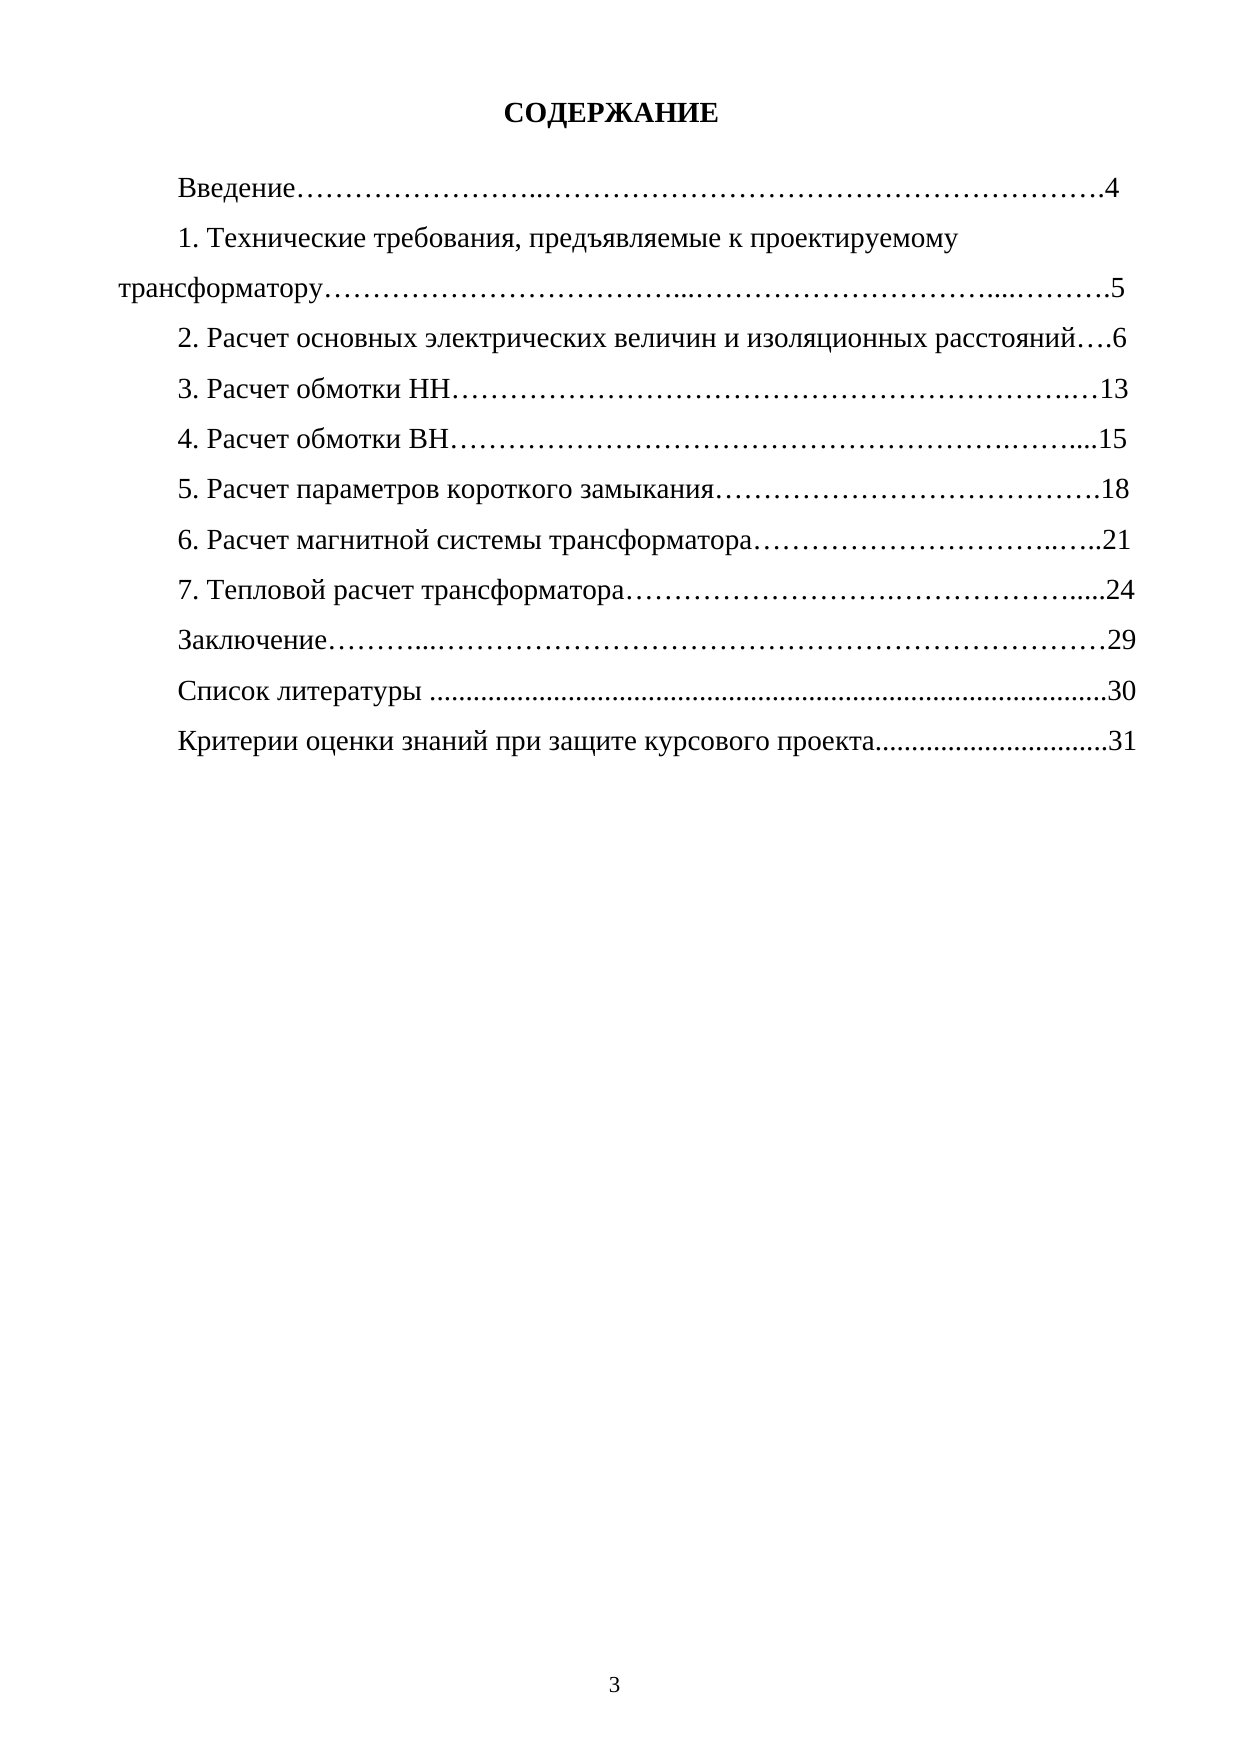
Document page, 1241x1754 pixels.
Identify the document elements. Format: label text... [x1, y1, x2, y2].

list Расчет основных электрических величин и изоляционных расстояний….6 [118, 321, 1143, 354]
text Критерии оценки знаний при защите курсового проекта................................31 [118, 723, 1143, 757]
list Расчет параметров короткого замыкания………………………………….18 [118, 472, 1143, 505]
list Расчет обмотки НН……………………………………………………….…13 [118, 371, 1143, 404]
text Список литературы .............................................................................................30 [118, 673, 1143, 706]
list Тепловой расчет трансформатора……………………….……………….....24 [118, 572, 1143, 606]
list Расчет обмотки ВН………………………………………………….……....15 [118, 421, 1143, 455]
list Расчет магнитной системы трансформатора…………………………..…..21 [118, 522, 1143, 555]
text Введение……………………..………………………………………………….4 [118, 170, 1143, 203]
list Технические требования, предъявляемые к проектируемому трансформатору………………………………...…………………………....……….5 [118, 220, 1143, 304]
text СОДЕРЖАНИЕ [118, 96, 1104, 129]
text Заключение………...……………………………………………………………29 [177, 622, 1143, 656]
